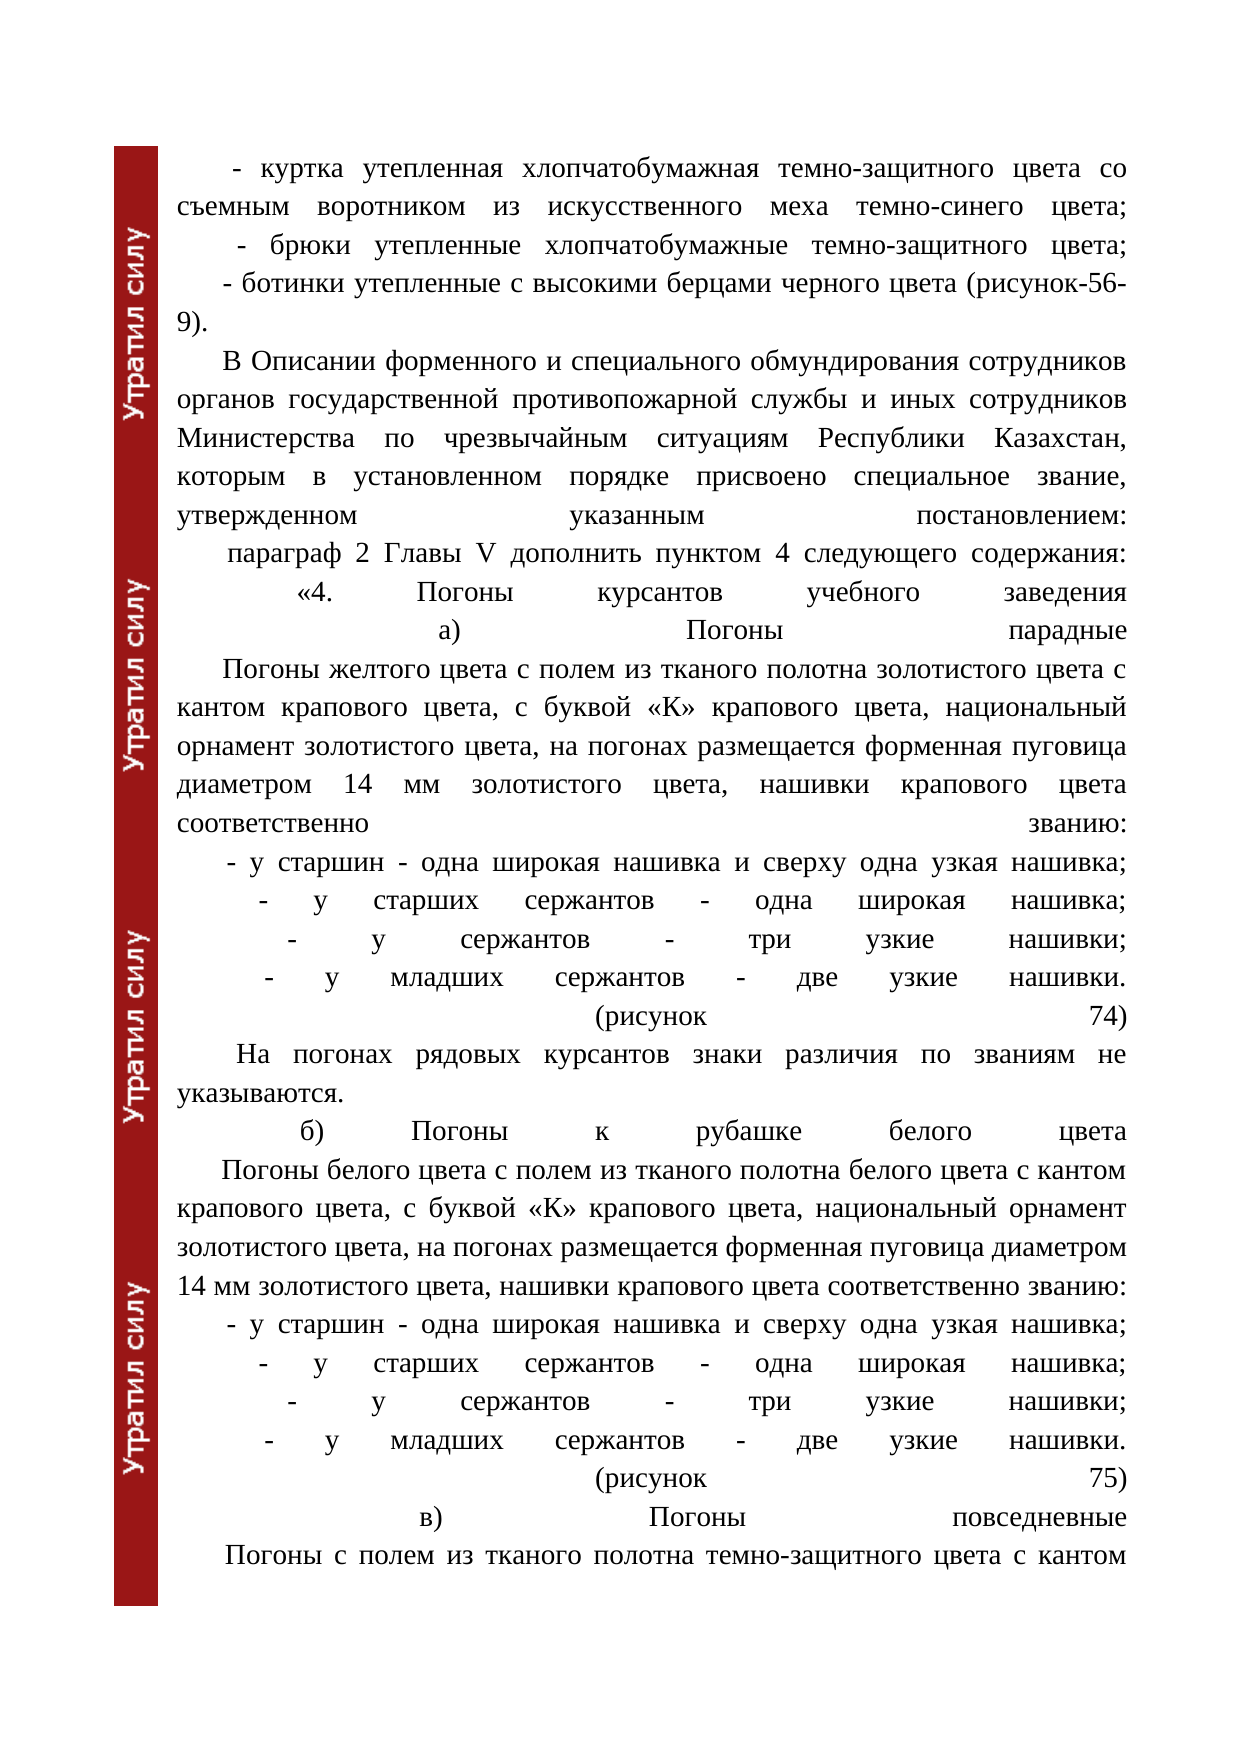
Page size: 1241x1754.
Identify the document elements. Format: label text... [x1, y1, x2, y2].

picture [114, 1571, 158, 1606]
picture [114, 146, 158, 150]
